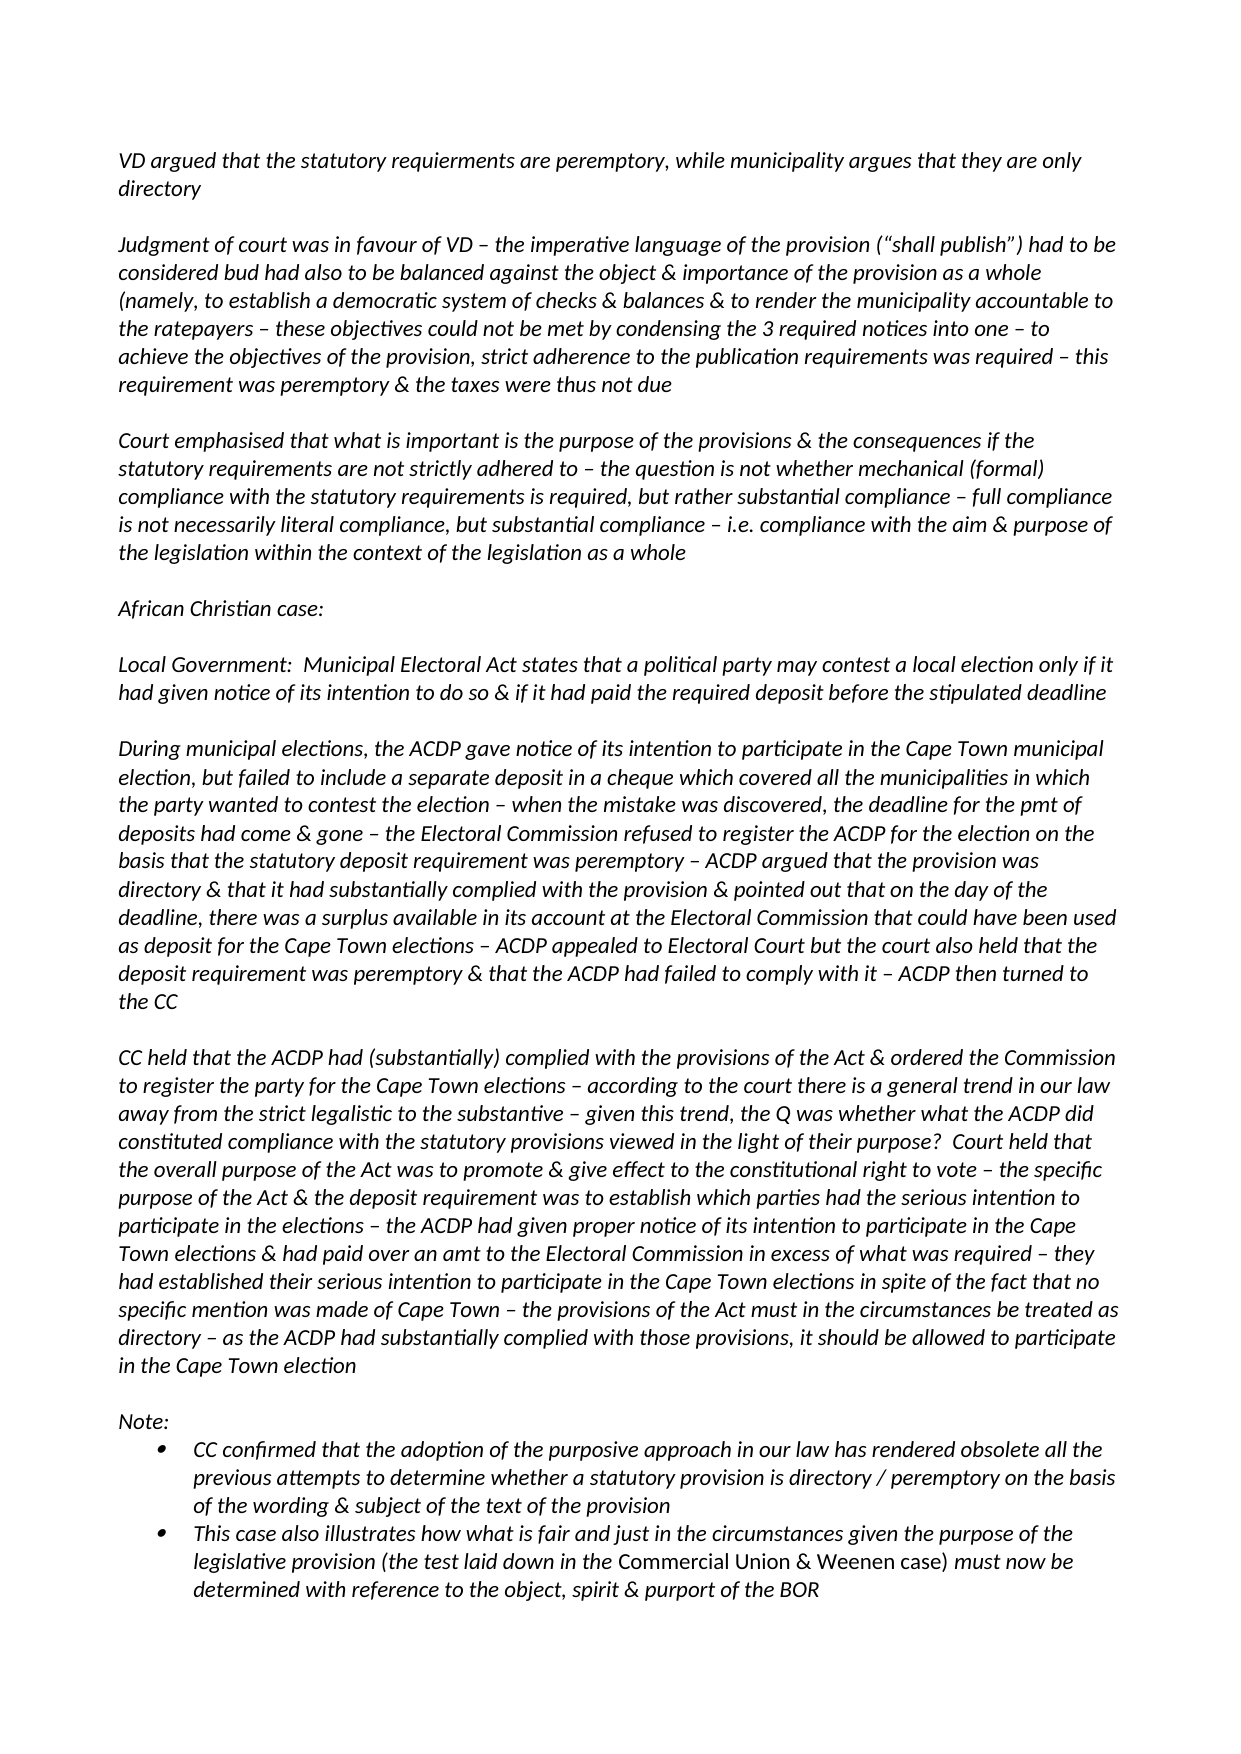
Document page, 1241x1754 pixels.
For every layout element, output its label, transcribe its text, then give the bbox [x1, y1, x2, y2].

text CC held that the ACDP had (substantially) complied with the provisions of the Act & ordered the Commission to register the party for the Cape Town elections – according to the court there is a general trend in our law away from the strict legalistic to the substantive – given this trend, the Q was whether what the ACDP did constituted compliance with the statutory provisions viewed in the light of their purpose? Court held that the overall purpose of the Act was to promote & give effect to the constitutional right to vote – the specific purpose of the Act & the deposit requirement was to establish which parties had the serious intention to participate in the elections – the ACDP had given proper notice of its intention to participate in the Cape Town elections & had paid over an amt to the Electoral Commission in excess of what was required – they had established their serious intention to participate in the Cape Town elections in spite of the fact that no specific mention was made of Cape Town – the provisions of the Act must in the circumstances be treated as directory – as the ACDP had substantially complied with those provisions, it should be allowed to participate in the Cape Town election [118, 1043, 1122, 1379]
list CC confirmed that the adoption of the purposive approach in our law has rendered obsolete all the previous attempts to determine whether a statutory provision is directory / peremptory on the basis of the wording & subject of the text of the provision [156, 1435, 1122, 1519]
text African Christian case: [118, 594, 1122, 622]
list This case also illustrates how what is fair and just in the circumstances given the purpose of the legislative provision (the test laid down in the Commercial Union & Weenen case) must now be determined with reference to the object, spirit & purport of the BOR [156, 1519, 1122, 1603]
text VD argued that the statutory requierments are peremptory, while municipality argues that they are only directory [118, 146, 1122, 202]
text During municipal elections, the ACDP gave notice of its intention to participate in the Cape Town municipal election, but failed to include a separate deposit in a cheque which covered all the municipalities in which the party wanted to contest the election – when the mistake was discovered, the deadline for the pmt of deposits had come & gone – the Electoral Commission refused to register the ACDP for the election on the basis that the statutory deposit requirement was peremptory – ACDP argued that the provision was directory & that it had substantially complied with the provision & pointed out that on the day of the deadline, there was a surplus available in its account at the Electoral Commission that could have been used as deposit for the Cape Town elections – ACDP appealed to Electoral Court but the court also held that the deposit requirement was peremptory & that the ACDP had failed to comply with it – ACDP then turned to the CC [118, 734, 1122, 1015]
text Local Government: Municipal Electoral Act states that a political party may contest a local election only if it had given notice of its intention to do so & if it had paid the required deposit before the stipulated deadline [118, 651, 1122, 707]
text Note: [118, 1407, 1122, 1435]
text Court emphasised that what is important is the purpose of the provisions & the consequences if the statutory requirements are not strictly adhered to – the question is not whether mechanical (formal) compliance with the statutory requirements is required, but rather substantial compliance – full compliance is not necessarily literal compliance, but substantial compliance – i.e. compliance with the aim & purpose of the legislation within the context of the legislation as a whole [118, 426, 1122, 566]
text Judgment of court was in favour of VD – the imperative language of the provision (“shall publish”) had to be considered bud had also to be balanced against the object & importance of the provision as a whole (namely, to establish a democratic system of checks & balances & to render the municipality accountable to the ratepayers – these objectives could not be met by condensing the 3 required notices into one – to achieve the objectives of the provision, strict adherence to the publication requirements was required – this requirement was peremptory & the taxes were thus not due [118, 230, 1122, 398]
